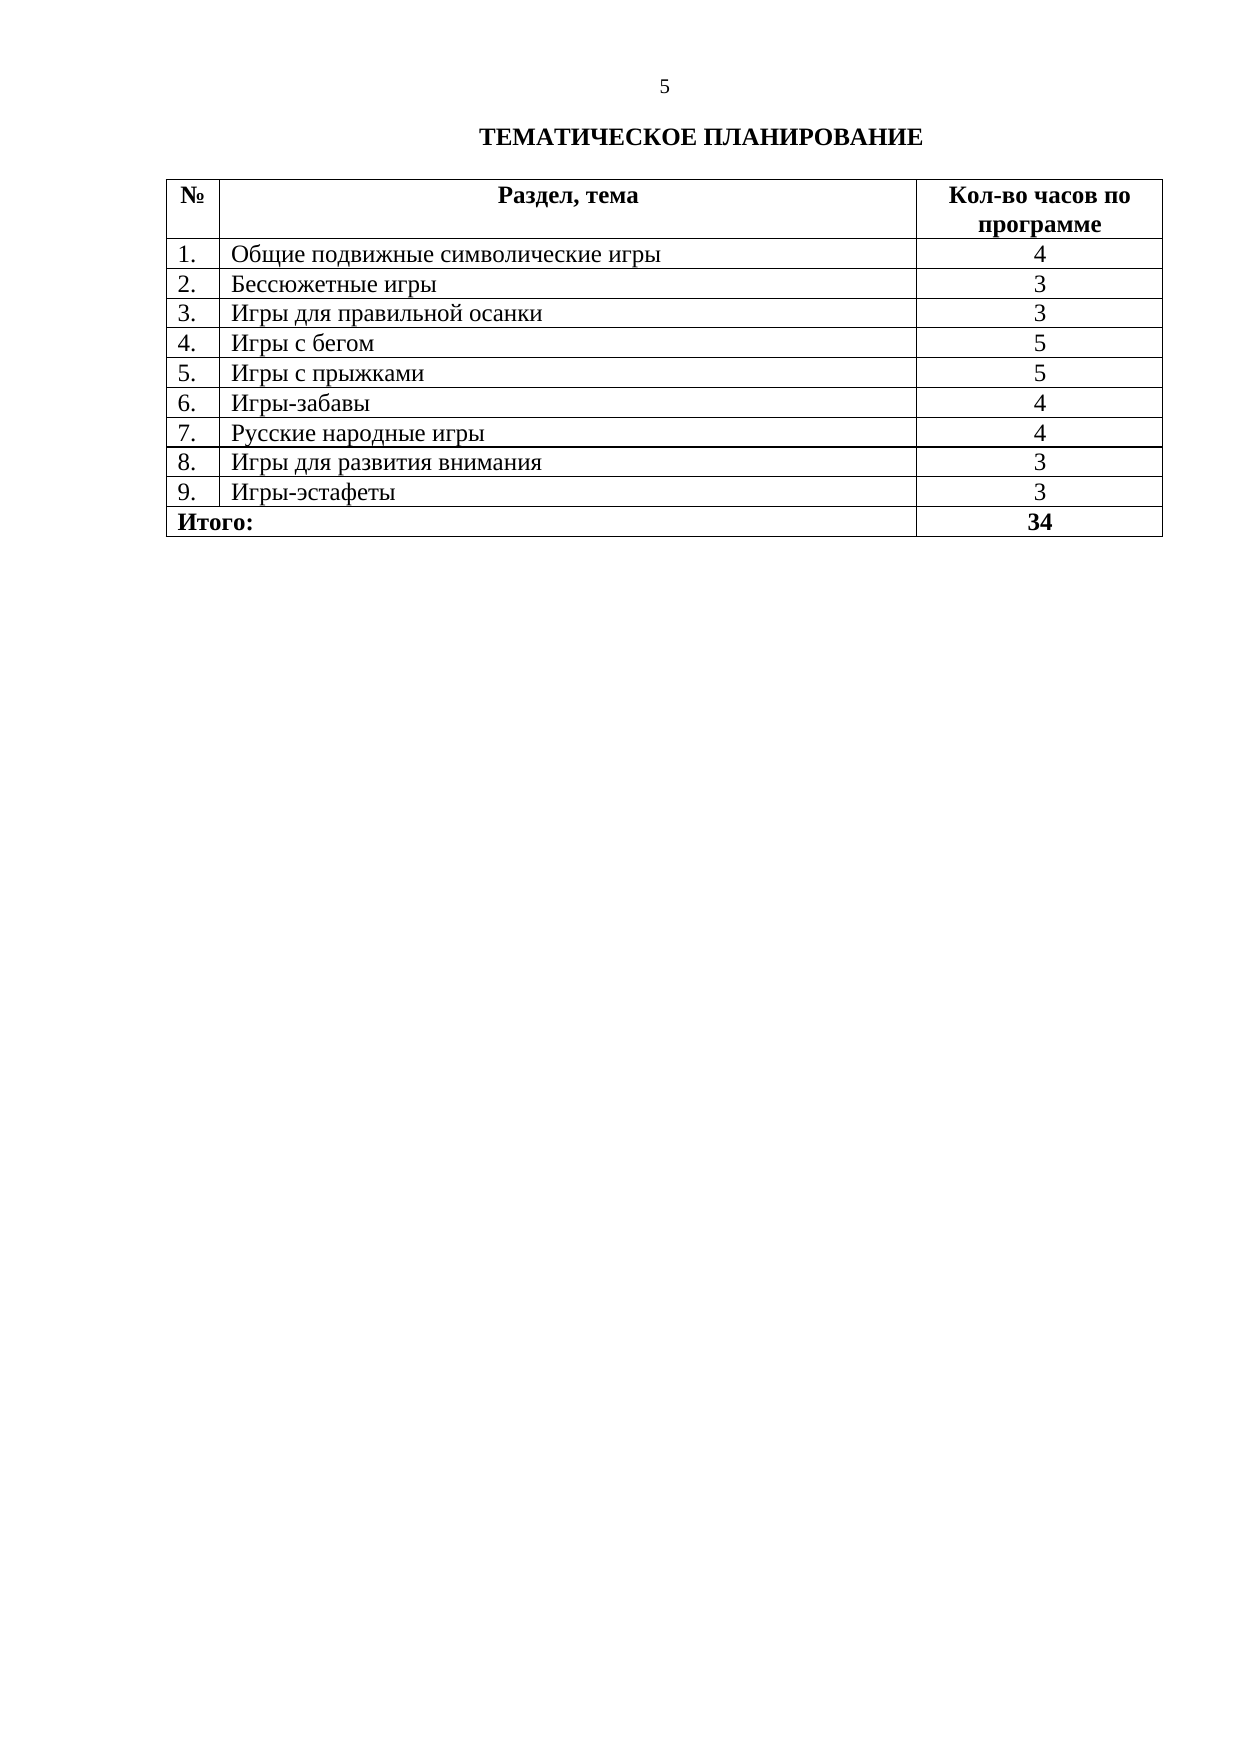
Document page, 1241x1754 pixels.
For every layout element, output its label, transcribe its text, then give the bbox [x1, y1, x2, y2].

table_cell 3 [917, 269, 1162, 297]
table_cell 3 [917, 477, 1162, 506]
table_cell 1. [167, 239, 219, 268]
table_cell 5 [917, 358, 1162, 387]
table_cell Общие подвижные символические игры [220, 239, 916, 268]
table_cell Игры-эстафеты [220, 477, 916, 506]
table_header Раздел, тема [220, 180, 916, 238]
table_cell 34 [917, 507, 1162, 536]
table_cell 5 [917, 328, 1162, 357]
table_cell 4. [167, 328, 219, 357]
table_cell Игры для развития внимания [220, 448, 916, 476]
table_cell 3 [917, 299, 1162, 327]
table_cell Игры-забавы [220, 388, 916, 417]
table_cell 8. [167, 448, 219, 476]
table_cell 7. [167, 418, 219, 446]
table_cell Игры с бегом [220, 328, 916, 357]
text ТЕМАТИЧЕСКОЕ ПЛАНИРОВАНИЕ [177, 122, 1152, 151]
table_cell 4 [917, 388, 1162, 417]
table_cell 5. [167, 358, 219, 387]
table_header Кол-во часов по программе [917, 180, 1162, 238]
table_cell Игры для правильной осанки [220, 299, 916, 327]
table_header № [167, 180, 219, 238]
table_cell Бессюжетные игры [220, 269, 916, 297]
table_cell Игры с прыжками [220, 358, 916, 387]
table_cell 6. [167, 388, 219, 417]
table_cell 4 [917, 418, 1162, 446]
table_cell 9. [167, 477, 219, 506]
table_cell Итого: [167, 507, 916, 536]
table_cell 3. [167, 299, 219, 327]
table_cell Русские народные игры [220, 418, 916, 446]
table_cell 4 [917, 239, 1162, 268]
table_cell 3 [917, 448, 1162, 476]
table_cell 2. [167, 269, 219, 297]
